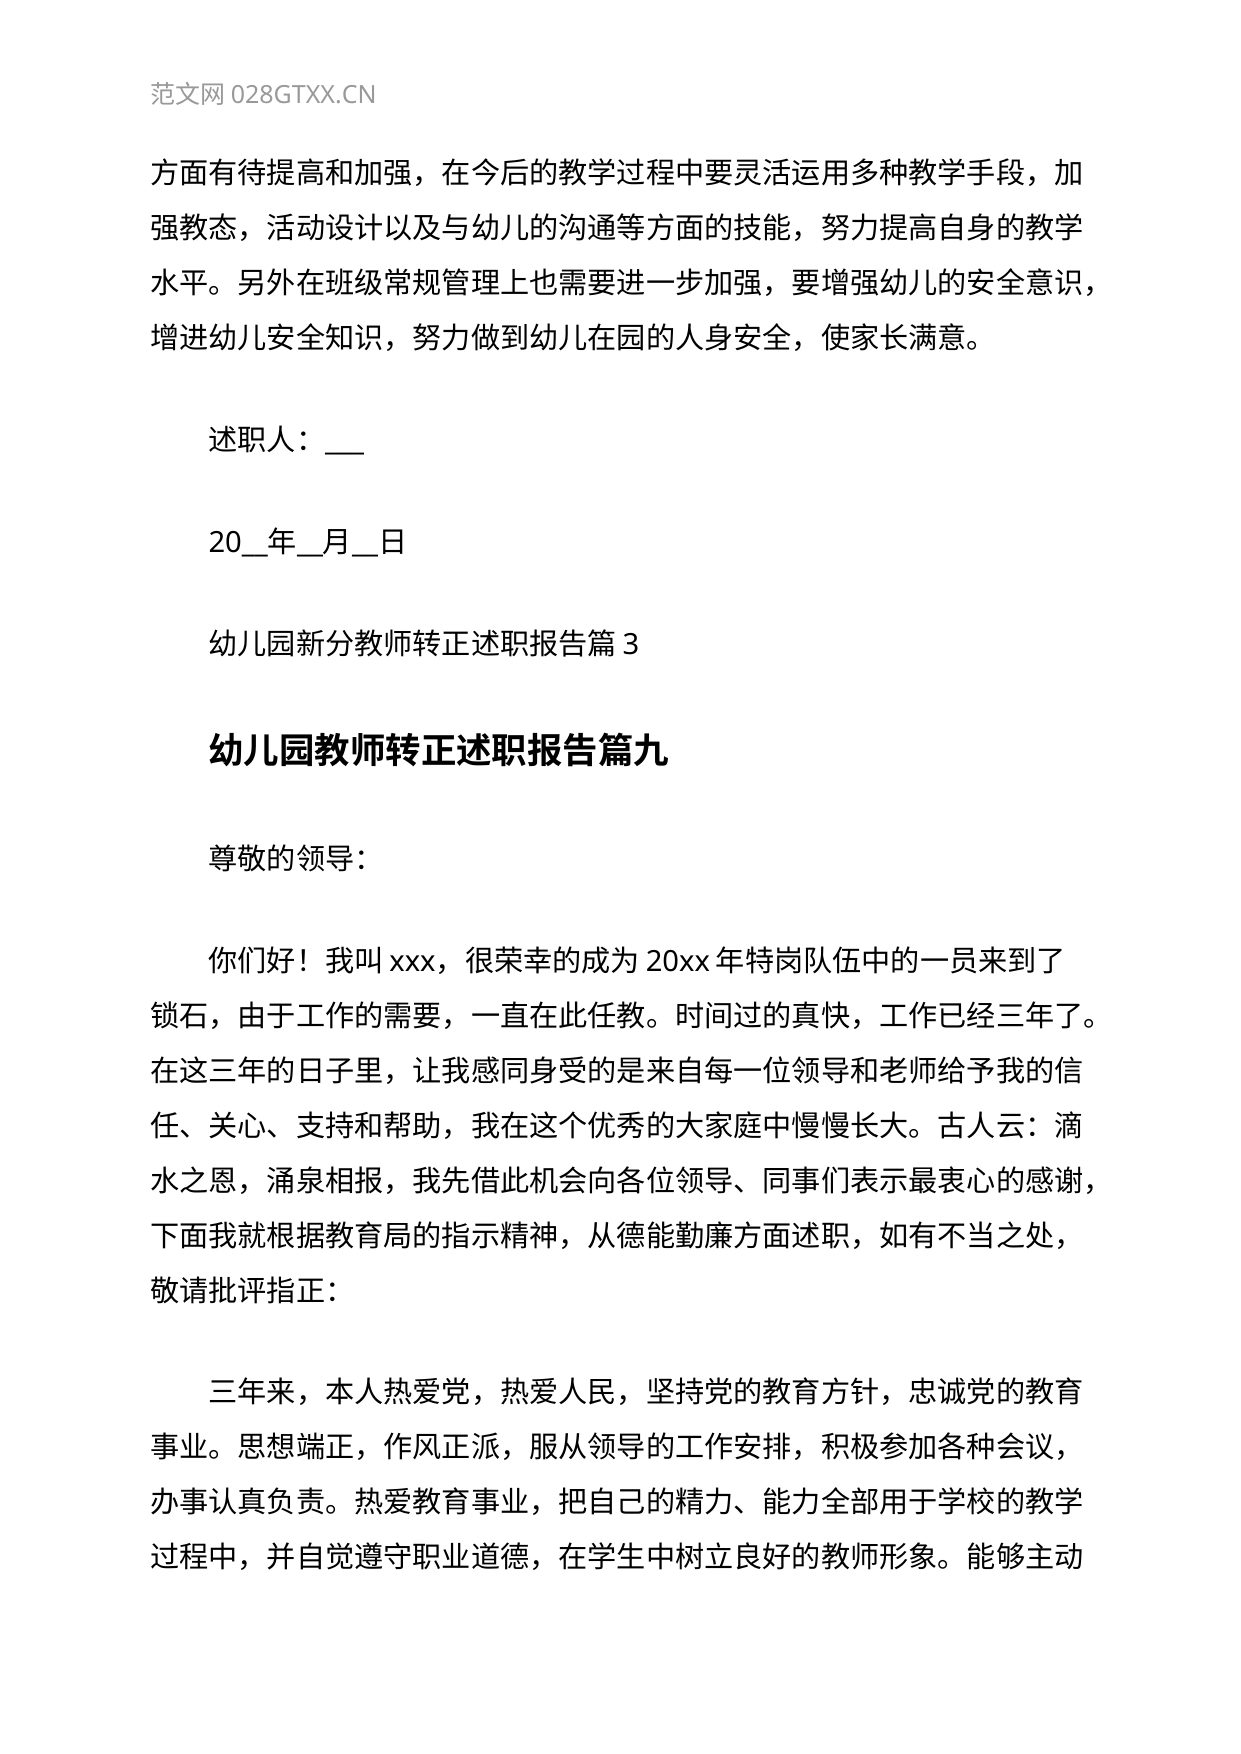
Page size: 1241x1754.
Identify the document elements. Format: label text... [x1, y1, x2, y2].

text 你们好！我叫xxx，很荣幸的成为20xx年特岗队伍中的一员来到了锁石，由于工作的需要，一直在此任教。时间过的真快，工作已经三年了。在这三年的日子里，让我感同身受的是来自每一位领导和老师给予我的信任、关心、支持和帮助，我在这个优秀的大家庭中慢慢长大。古人云：滴水之恩，涌泉相报，我先借此机会向各位领导、同事们表示最衷心的感谢，下面我就根据教育局的指示精神，从德能勤廉方面述职，如有不当之处，敬请批评指正： [150, 938, 1090, 1309]
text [150, 1369, 1090, 1576]
text 20__年__月__日 [150, 518, 1090, 561]
text 述职人：___ [150, 416, 1090, 459]
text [150, 150, 1090, 357]
text 尊敬的领导： [150, 836, 1090, 878]
text 幼儿园教师转正述职报告篇九 [150, 722, 1090, 774]
text 幼儿园新分教师转正述职报告篇3 [150, 620, 1090, 663]
